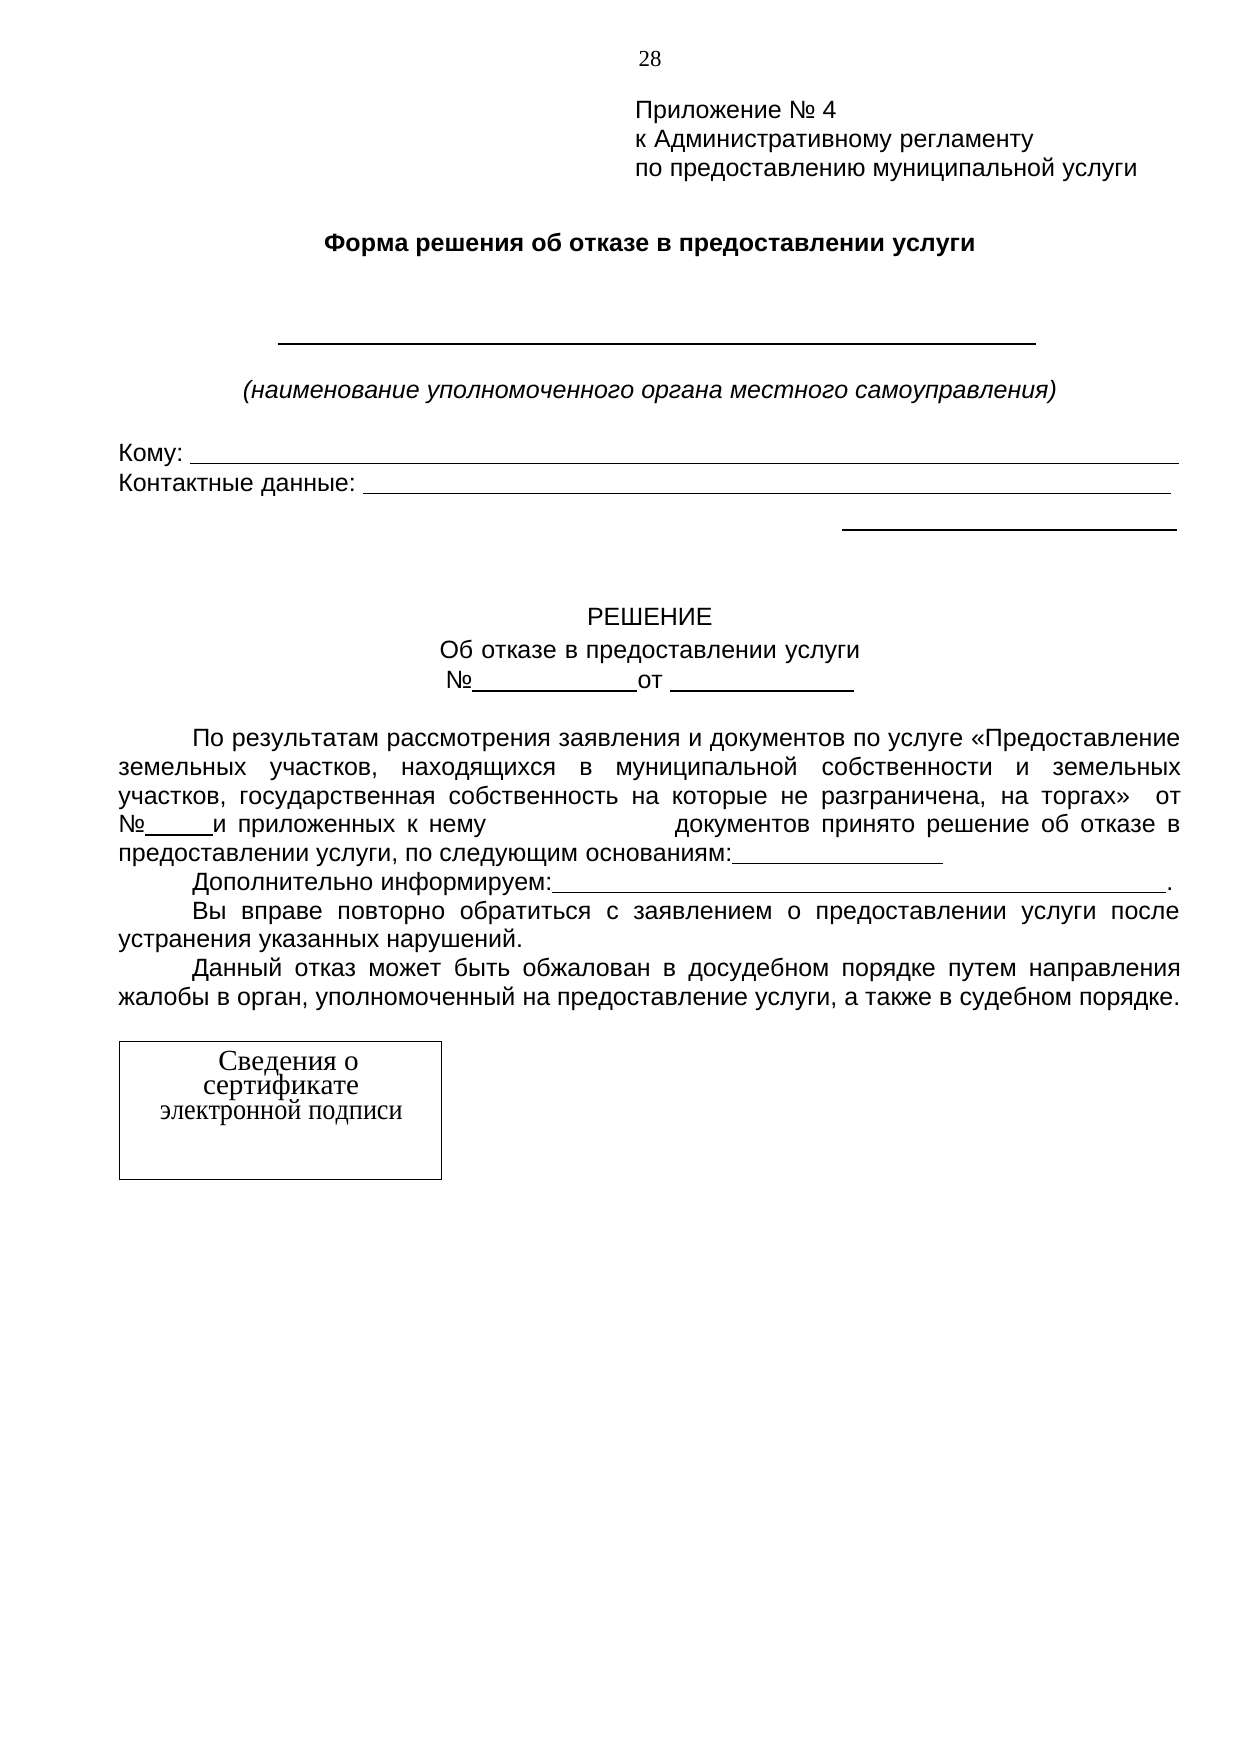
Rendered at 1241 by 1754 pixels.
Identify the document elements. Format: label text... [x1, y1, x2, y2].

text по предоставлению муниципальной услуги [118, 153, 1181, 181]
text Приложение № 4 [118, 95, 1181, 124]
text Дополнительно информируем: . [118, 867, 1181, 896]
text Кому: [118, 435, 1181, 468]
text № от [118, 666, 1181, 694]
text к Административному регламенту [118, 124, 1181, 153]
text По результатам рассмотрения заявления и документов по услуге «Предоставление земельных участков, находящихся в муниципальной собственности и земельных участков, государственная собственность на которые не разграничена, на торгах» от № и приложенных к нему документов принято решение об отказе в предоставлении услуги, по следующим основаниям: [118, 723, 1181, 867]
text Данный отказ может быть обжалован в досудебном порядке путем направления жалобы в орган, уполномоченный на предоставление услуги, а также в судебном порядке. [118, 953, 1181, 1011]
text Об отказе в предоставлении услуги [118, 632, 1181, 666]
subtitle Форма решения об отказе в предоставлении услуги [118, 228, 1181, 257]
text (наименование уполномоченного органа местного самоуправления) [118, 374, 1181, 405]
text Контактные данные: [118, 468, 1181, 497]
text Вы вправе повторно обратиться c заявлением о предоставлении услуги после устранения указанных нарушений. [118, 896, 1181, 953]
text РЕШЕНИЕ [118, 598, 1181, 632]
